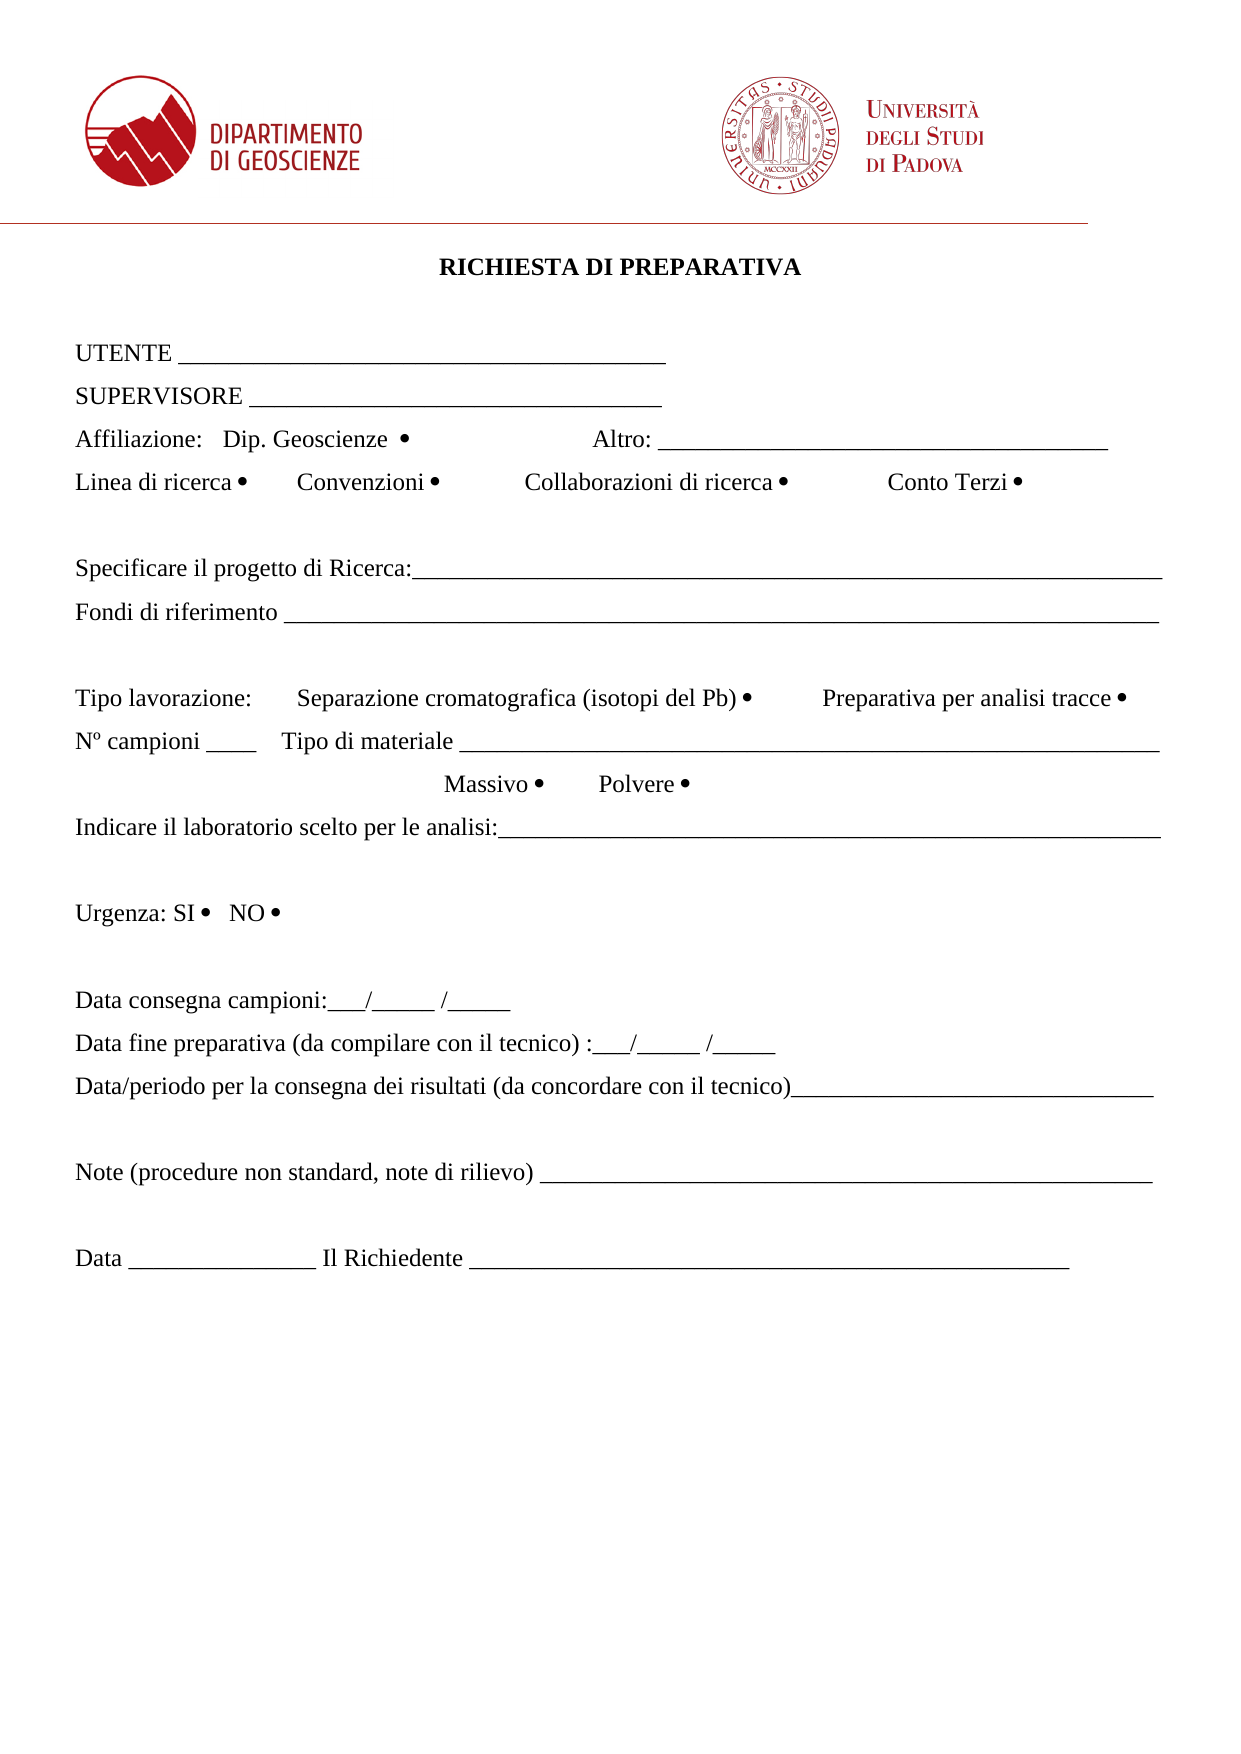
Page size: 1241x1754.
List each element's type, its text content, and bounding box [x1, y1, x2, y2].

text SUPERVISORE _________________________________ [75, 381, 1165, 410]
text Massivo Polvere [370, 769, 1165, 798]
text Linea di ricerca Convenzioni Collaborazioni di ricerca Conto Terzi [75, 467, 1165, 496]
text Fondi di riferimento ______________________________________________________________________ [75, 597, 1165, 625]
text Specificare il progetto di Ricerca:____________________________________________________________ [75, 553, 1165, 582]
picture [718, 73, 984, 198]
text Note (procedure non standard, note di rilievo) _________________________________________________ [75, 1157, 1165, 1186]
text RICHIESTA DI PREPARATIVA [75, 252, 1165, 280]
text Tipo lavorazione: Separazione cromatografica (isotopi del Pb) Preparativa per analisi tracce [75, 683, 1165, 712]
text Data consegna campioni:___/_____ /_____ [75, 985, 1165, 1013]
text Indicare il laboratorio scelto per le analisi:_____________________________________________________ [75, 812, 1165, 841]
text Data fine preparativa (da compilare con il tecnico) :___/_____ /_____ [75, 1028, 1165, 1057]
text Data _______________ Il Richiedente ________________________________________________ [75, 1243, 1165, 1272]
picture [75, 73, 394, 198]
text UTENTE _______________________________________ [75, 338, 1165, 367]
text Urgenza: SI NO [75, 898, 1165, 927]
text Data/periodo per la consegna dei risultati (da concordare con il tecnico)_____________________________ [75, 1071, 1165, 1100]
text Affiliazione: Dip. Geoscienze Altro: ____________________________________ [75, 424, 1165, 453]
text Nº campioni ____ Tipo di materiale ________________________________________________________ [75, 726, 1165, 755]
